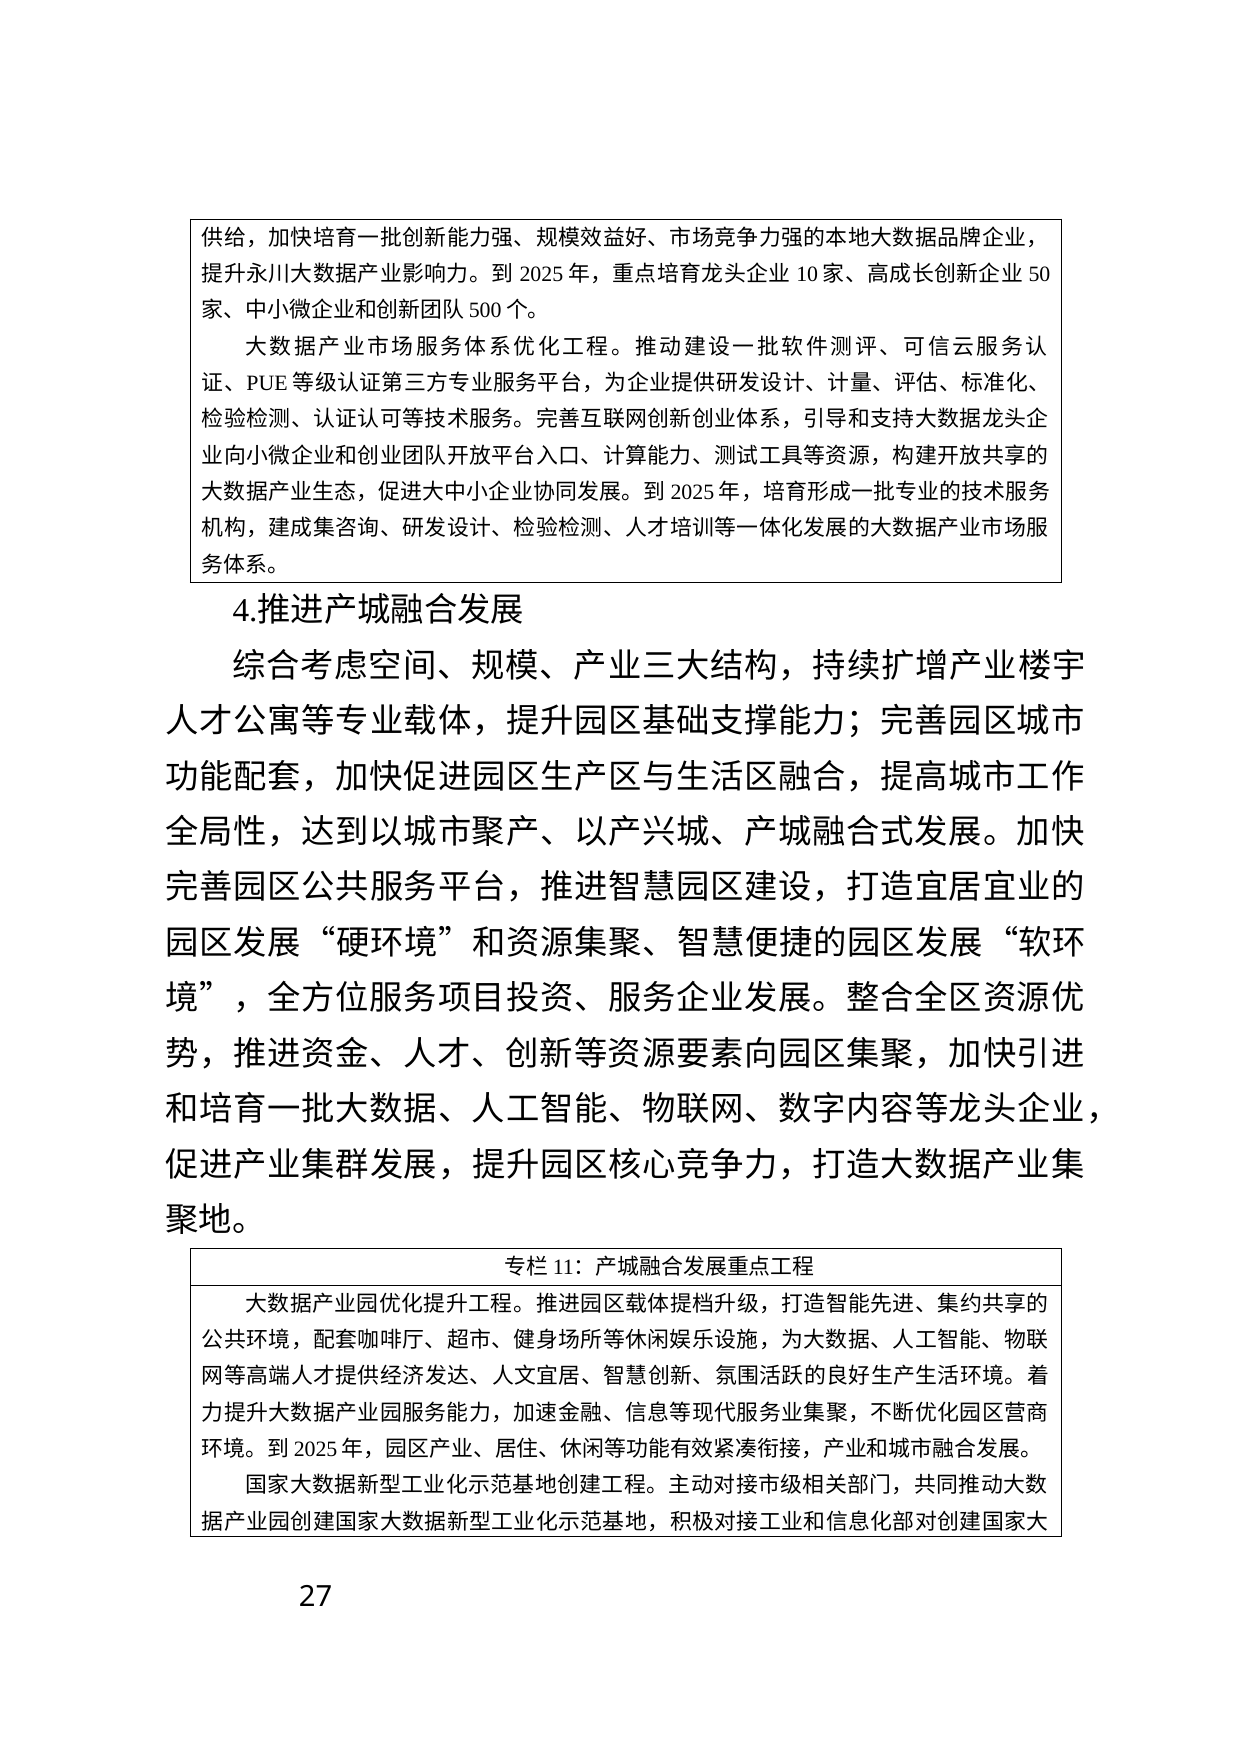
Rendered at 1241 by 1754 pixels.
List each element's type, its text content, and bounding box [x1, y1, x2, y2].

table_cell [191, 1286, 1061, 1536]
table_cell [191, 220, 1061, 582]
subtitle 4.推进产城融合发展 [165, 583, 1087, 631]
table_header 专栏11：产城融合发展重点工程 [191, 1249, 1061, 1285]
text 综合考虑空间、规模、产业三大结构，持续扩增产业楼宇、人才公寓等专业载体，提升园区基础支撑能力；完善园区城市功能配套，加快促进园区生产区与生活区融合，提高城市工作全局性，达到以城市聚产、以产兴城、产城融合式发展。加快完善园区公共服务平台，推进智慧园区建设，打造宜居宜业的园区发展“硬环境”和资源集聚、智慧便捷的园区发展“软环境”，全方位服务项目投资、服务企业发展。整合全区资源优势，推进资金、人才、创新等资源要素向园区集聚，加快引进和培育一批大数据、人工智能、物联网、数字内容等龙头企业，促进产业集群发展，提升园区核心竞争力，打造大数据产业集聚地。 [165, 639, 1087, 1241]
